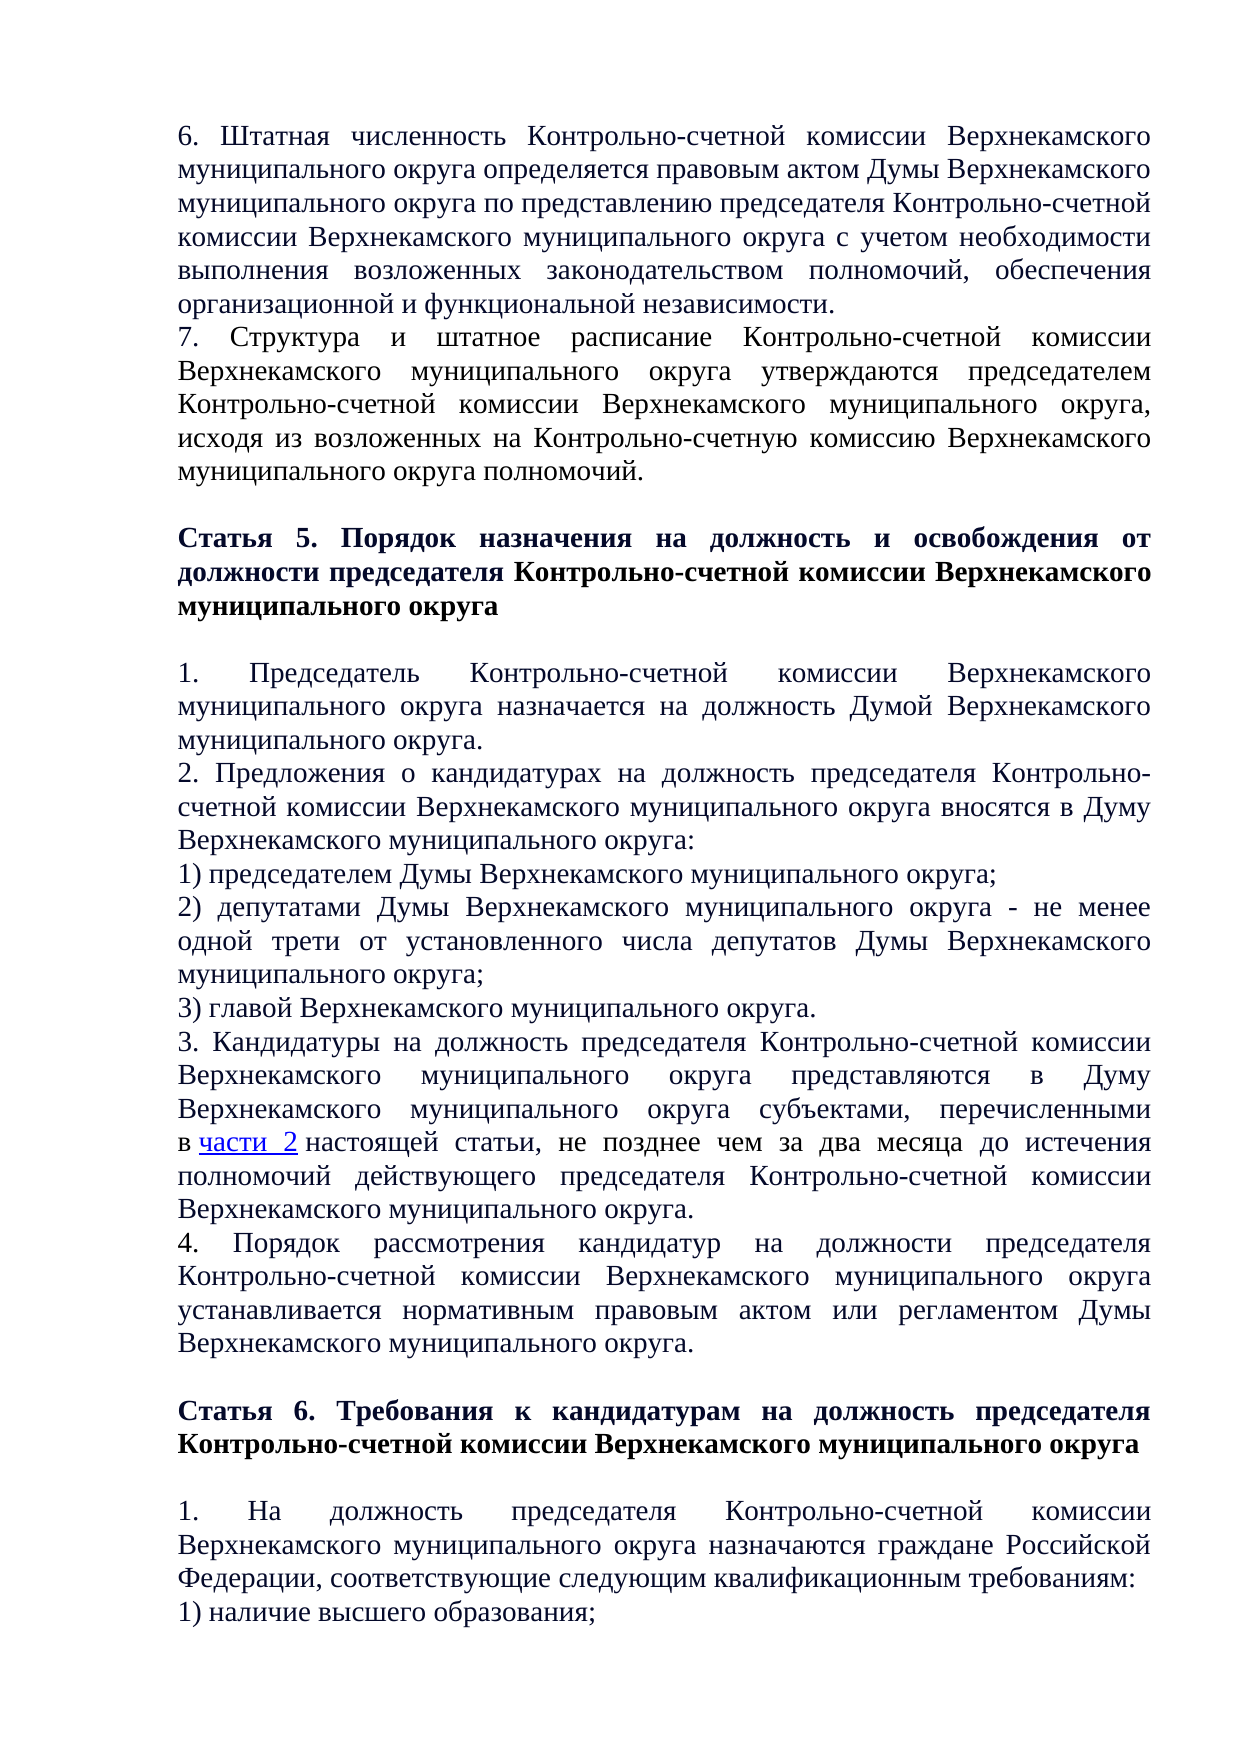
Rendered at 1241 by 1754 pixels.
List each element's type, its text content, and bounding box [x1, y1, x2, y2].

text Статья 6. Требования к кандидатурам на должность председателя Контрольно-счетной комиссии Верхнекамского муниципального округа [177, 1393, 1152, 1460]
text 6. Штатная численность Контрольно-счетной комиссии Верхнекамского муниципального округа определяется правовым актом Думы Верхнекамского муниципального округа по представлению председателя Контрольно-счетной комиссии Верхнекамского муниципального округа с учетом необходимости выполнения возложенных законодательством полномочий, обеспечения организационной и функциональной независимости. [177, 118, 1152, 319]
text 7. Структура и штатное расписание Контрольно-счетной комиссии Верхнекамского муниципального округа утверждаются председателем Контрольно-счетной комиссии Верхнекамского муниципального округа, исходя из возложенных на Контрольно-счетную комиссию Верхнекамского муниципального округа полномочий. [177, 319, 1152, 487]
text 3. Кандидатуры на должность председателя Контрольно-счетной комиссии Верхнекамского муниципального округа представляются в Думу Верхнекамского муниципального округа субъектами, перечисленными в части 2 настоящей статьи, не позднее чем за два месяца до истечения полномочий действующего председателя Контрольно-счетной комиссии Верхнекамского муниципального округа. [177, 1024, 1152, 1225]
text 1. Председатель Контрольно-счетной комиссии Верхнекамского муниципального округа назначается на должность Думой Верхнекамского муниципального округа. [177, 655, 1152, 755]
text 2) депутатами Думы Верхнекамского муниципального округа - не менее одной трети от установленного числа депутатов Думы Верхнекамского муниципального округа; [177, 889, 1152, 990]
text 3) главой Верхнекамского муниципального округа. [177, 990, 1152, 1024]
text 1) наличие высшего образования; [177, 1594, 1152, 1627]
text Статья 5. Порядок назначения на должность и освобождения от должности председателя Контрольно-счетной комиссии Верхнекамского муниципального округа [177, 521, 1152, 621]
text 1. На должность председателя Контрольно-счетной комиссии Верхнекамского муниципального округа назначаются граждане Российской Федерации, соответствующие следующим квалификационным требованиям: [177, 1493, 1152, 1594]
text 4. Порядок рассмотрения кандидатур на должности председателя Контрольно-счетной комиссии Верхнекамского муниципального округа устанавливается нормативным правовым актом или регламентом Думы Верхнекамского муниципального округа. [177, 1225, 1152, 1359]
text 1) председателем Думы Верхнекамского муниципального округа; [177, 856, 1152, 889]
text 2. Предложения о кандидатурах на должность председателя Контрольно-счетной комиссии Верхнекамского муниципального округа вносятся в Думу Верхнекамского муниципального округа: [177, 755, 1152, 856]
